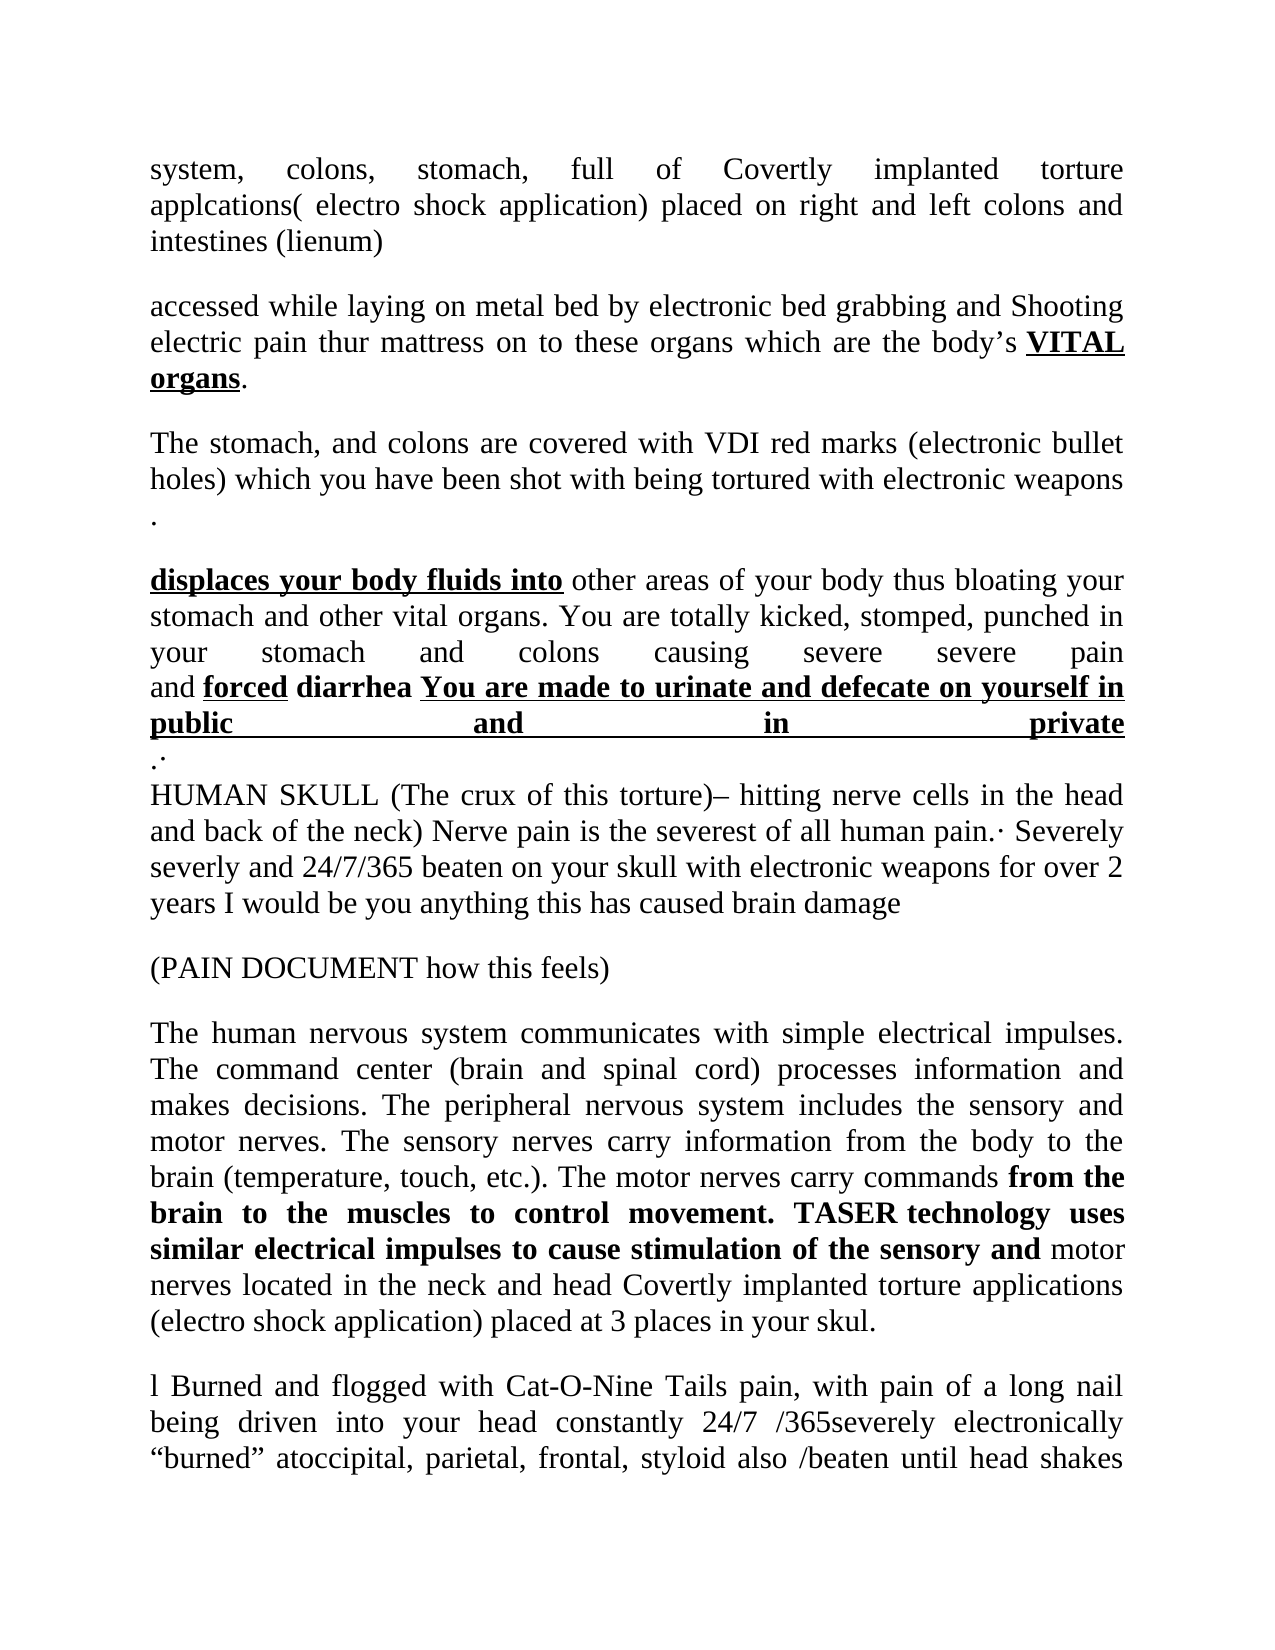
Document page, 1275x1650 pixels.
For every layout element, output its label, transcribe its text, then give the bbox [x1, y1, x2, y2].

text The stomach, and colons are covered with VDI red marks (electronic bullet holes) which you have been shot with being tortured with electronic weapons . [150, 424, 1125, 532]
text displaces your body fluids into other areas of your body thus bloating your stomach and other vital organs. You are totally kicked, stomped, punched in your stomach and colons causing severe severe pain and forced diarrhea You are made to urinate and defecate on yourself in public and in private .· HUMAN SKULL (The crux of this torture)– hitting nerve cells in the head and back of the neck) Nerve pain is the severest of all human pain.· Severely severly and 24/7/365 beaten on your skull with electronic weapons for over 2 years I would be you anything this has caused brain damage [150, 561, 1125, 736]
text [150, 1367, 1125, 1475]
text The human nervous system communicates with simple electrical impulses. The command center (brain and spinal cord) processes information and makes decisions. The peripheral nervous system includes the sensory and motor nerves. The sensory nerves carry information from the body to the brain (temperature, touch, etc.). The motor nerves carry commands from the brain to the muscles to control movement. TASER technology uses similar electrical impulses to cause stimulation of the sensory and motor nerves located in the neck and head Covertly implanted torture applications (electro shock application) placed at 3 places in your skul. [150, 1014, 1125, 1338]
text accessed while laying on metal bed by electronic bed grabbing and Shooting electric pain thur mattress on to these organs which are the body’s VITAL organs. [150, 287, 1125, 395]
text displaces your body fluids into other areas of your body thus bloating your stomach and other vital organs. You are totally kicked, stomped, punched in your stomach and colons causing severe severe pain and forced diarrhea You are made to urinate and defecate on yourself in public and in private .· HUMAN SKULL (The crux of this torture)– hitting nerve cells in the head and back of the neck) Nerve pain is the severest of all human pain.· Severely severly and 24/7/365 beaten on your skull with electronic weapons for over 2 years I would be you anything this has caused brain damage [150, 738, 1125, 920]
text (PAIN DOCUMENT how this feels) [150, 949, 1125, 985]
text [150, 150, 1125, 258]
